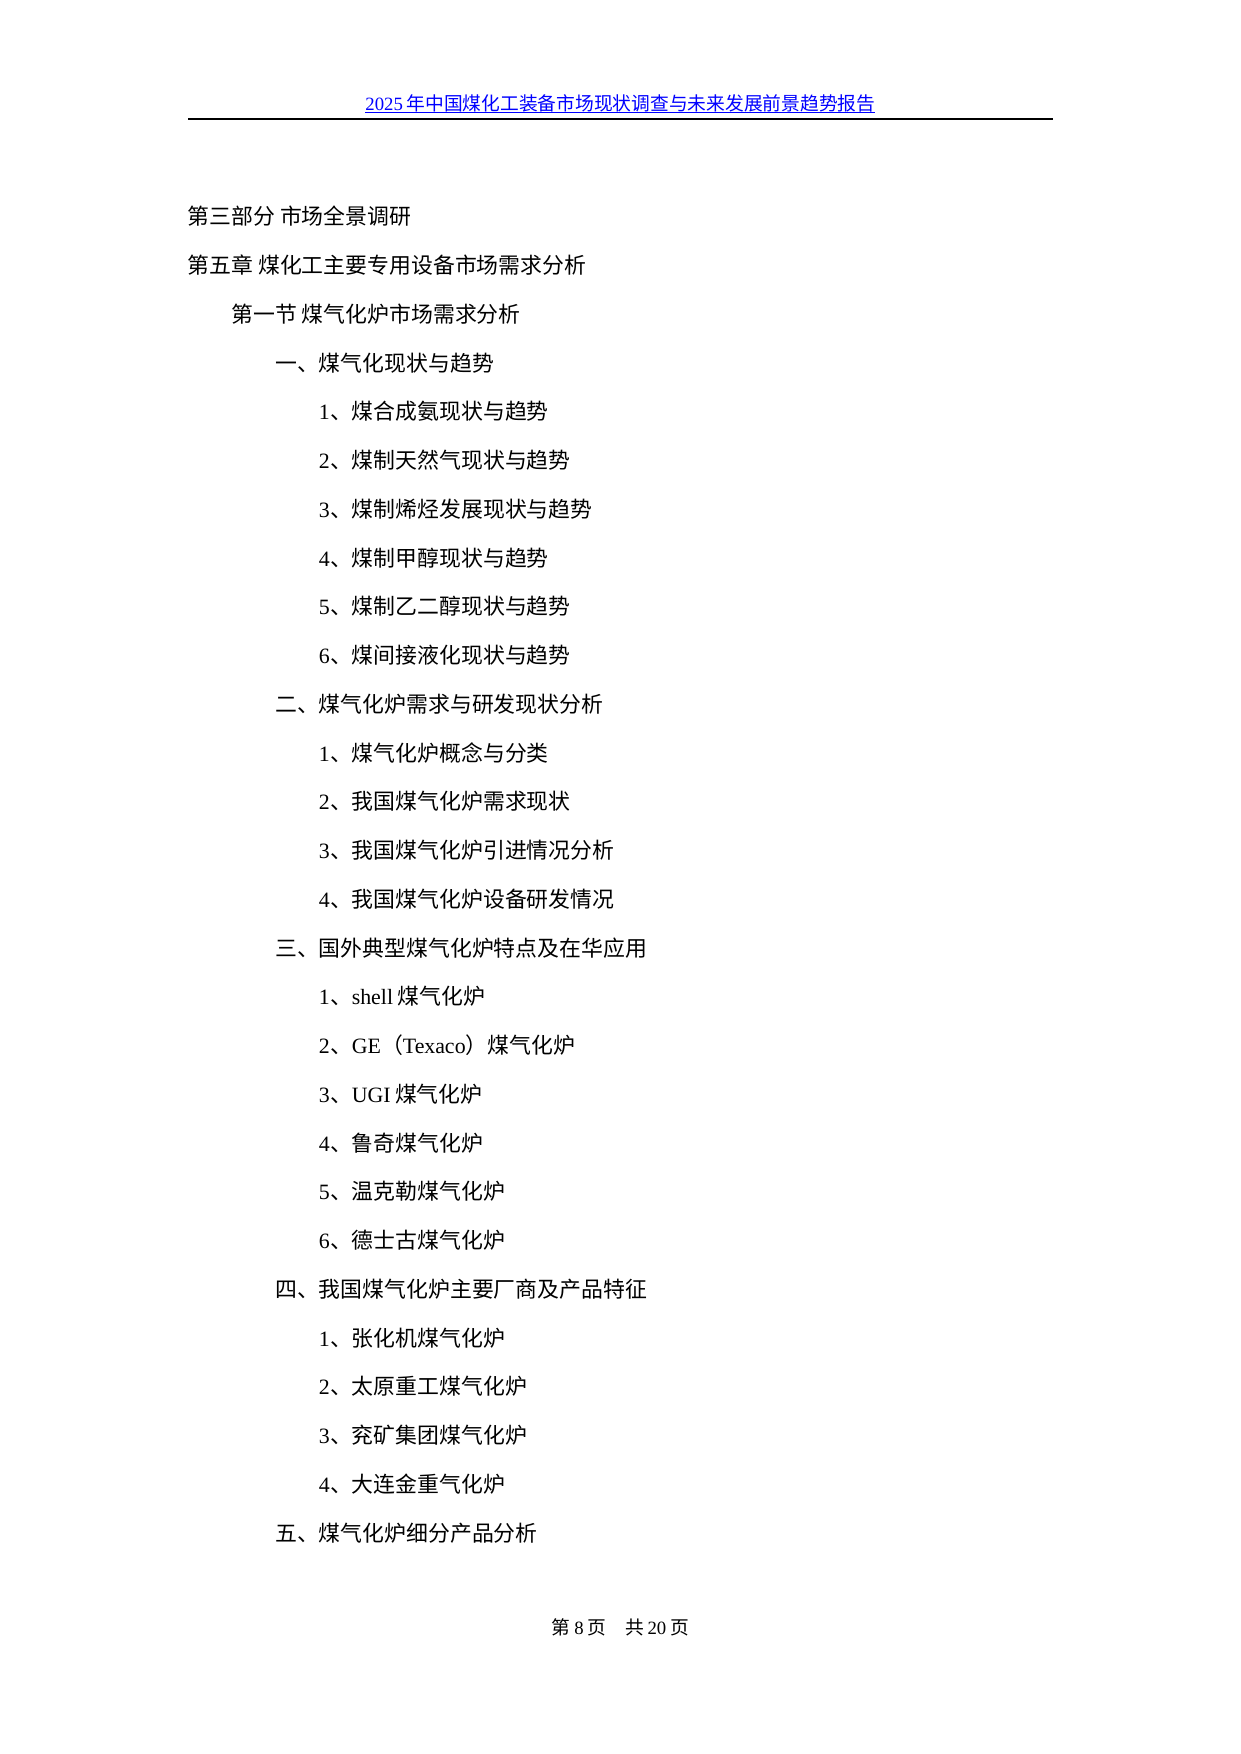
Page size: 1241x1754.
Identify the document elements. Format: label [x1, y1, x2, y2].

text [187, 150, 1053, 1548]
